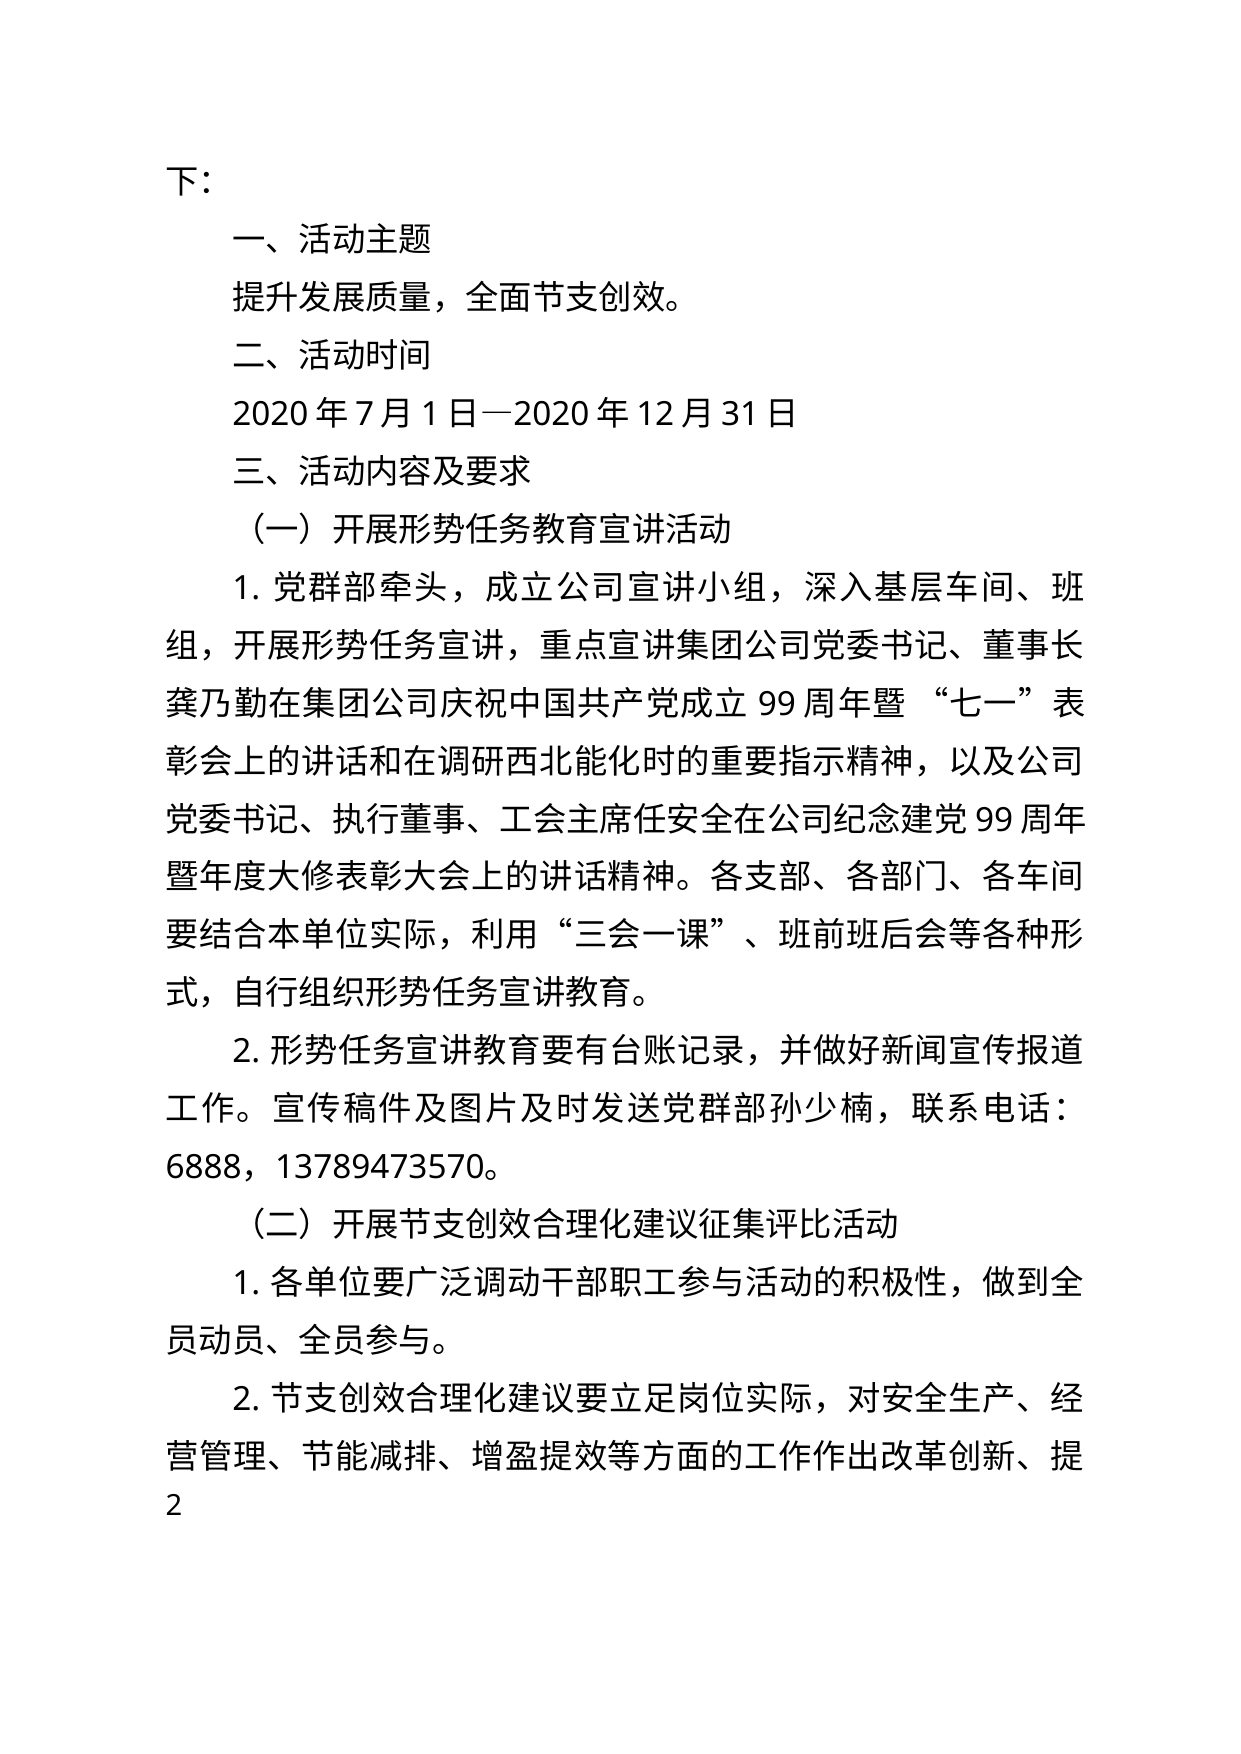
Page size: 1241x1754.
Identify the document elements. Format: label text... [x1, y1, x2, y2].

text 下： [165, 148, 1087, 206]
text （二）开展节支创效合理化建议征集评比活动 [165, 1190, 1087, 1248]
text 1. 党群部牵头，成立公司宣讲小组，深入基层车间、班组，开展形势任务宣讲，重点宣讲集团公司党委书记、董事长龚乃勤在集团公司庆祝中国共产党成立99周年暨 “七一”表彰会上的讲话和在调研西北能化时的重要指示精神，以及公司党委书记、执行董事、工会主席任安全在公司纪念建党99周年暨年度大修表彰大会上的讲话精神。各支部、各部门、各车间要结合本单位实际，利用“三会一课”、班前班后会等各种形式，自行组织形势任务宣讲教育。 [165, 553, 1087, 1016]
text 提升发展质量，全面节支创效。 [165, 263, 1087, 321]
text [165, 1364, 1087, 1480]
text 2020年7月1日—2020年12月31日 [165, 379, 1087, 437]
text 2. 形势任务宣讲教育要有台账记录，并做好新闻宣传报道工作。宣传稿件及图片及时发送党群部孙少楠，联系电话：6888，13789473570。 [165, 1016, 1087, 1190]
text （一）开展形势任务教育宣讲活动 [165, 495, 1087, 553]
text 1. 各单位要广泛调动干部职工参与活动的积极性，做到全员动员、全员参与。 [165, 1248, 1087, 1364]
text 一、活动主题 [165, 206, 1087, 263]
text 三、活动内容及要求 [165, 437, 1087, 495]
text 二、活动时间 [165, 321, 1087, 379]
